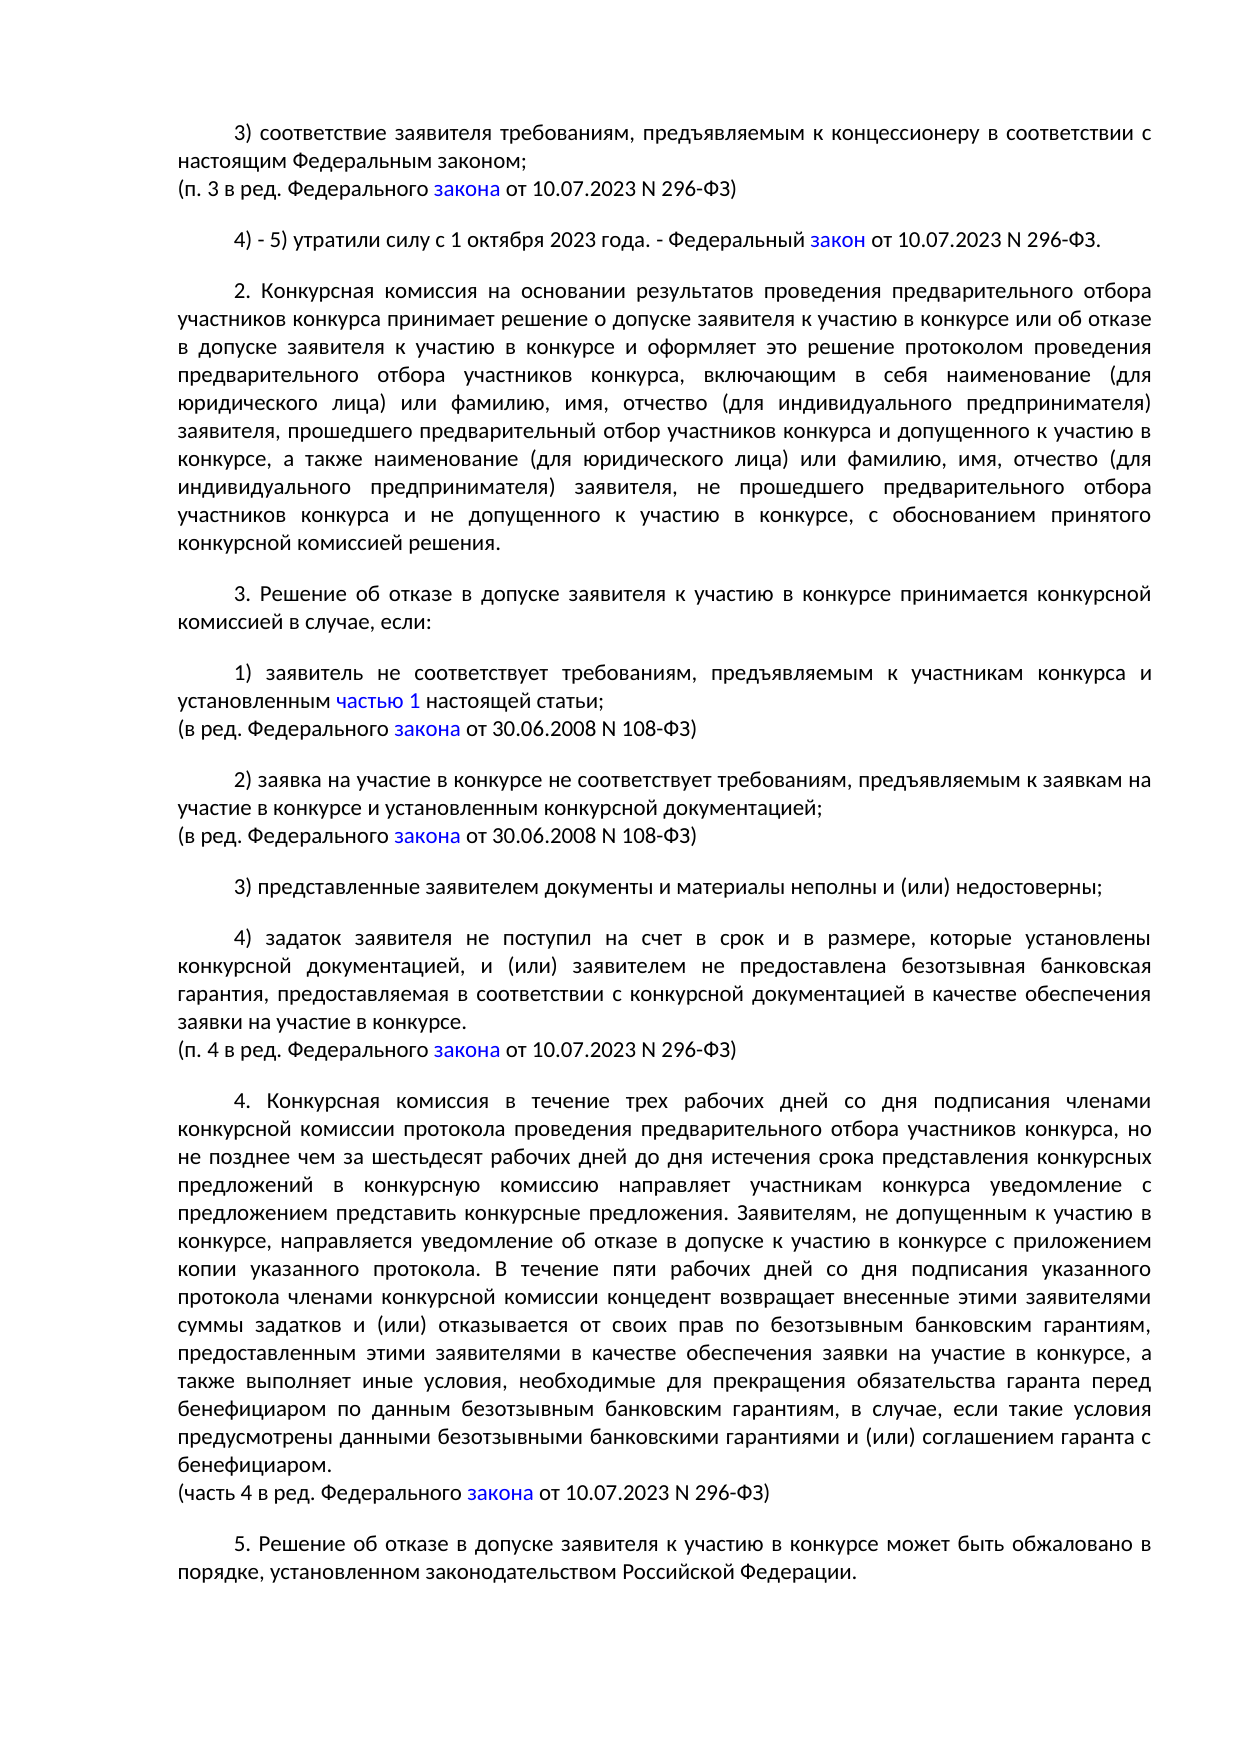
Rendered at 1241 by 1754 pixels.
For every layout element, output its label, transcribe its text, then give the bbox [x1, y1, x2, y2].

text 4. Конкурсная комиссия в течение трех рабочих дней со дня подписания членами конкурсной комиссии протокола проведения предварительного отбора участников конкурса, но не позднее чем за шестьдесят рабочих дней до дня истечения срока представления конкурсных предложений в конкурсную комиссию направляет участникам конкурса уведомление с предложением представить конкурсные предложения. Заявителям, не допущенным к участию в конкурсе, направляется уведомление об отказе в допуске к участию в конкурсе с приложением копии указанного протокола. В течение пяти рабочих дней со дня подписания указанного протокола членами конкурсной комиссии концедент возвращает внесенные этими заявителями суммы задатков и (или) отказывается от своих прав по безотзывным банковским гарантиям, предоставленным этими заявителями в качестве обеспечения заявки на участие в конкурсе, а также выполняет иные условия, необходимые для прекращения обязательства гаранта перед бенефициаром по данным безотзывным банковским гарантиям, в случае, если такие условия предусмотрены данными безотзывными банковскими гарантиями и (или) соглашением гаранта с бенефициаром. [177, 1086, 1152, 1478]
text (п. 4 в ред. Федерального закона от 10.07.2023 N 296-ФЗ) [177, 1035, 1152, 1063]
text (часть 4 в ред. Федерального закона от 10.07.2023 N 296-ФЗ) [177, 1478, 1152, 1506]
text 2. Конкурсная комиссия на основании результатов проведения предварительного отбора участников конкурса принимает решение о допуске заявителя к участию в конкурсе или об отказе в допуске заявителя к участию в конкурсе и оформляет это решение протоколом проведения предварительного отбора участников конкурса, включающим в себя наименование (для юридического лица) или фамилию, имя, отчество (для индивидуального предпринимателя) заявителя, прошедшего предварительный отбор участников конкурса и допущенного к участию в конкурсе, а также наименование (для юридического лица) или фамилию, имя, отчество (для индивидуального предпринимателя) заявителя, не прошедшего предварительного отбора участников конкурса и не допущенного к участию в конкурсе, с обоснованием принятого конкурсной комиссией решения. [177, 276, 1152, 556]
text 4) - 5) утратили силу с 1 октября 2023 года. - Федеральный закон от 10.07.2023 N 296-ФЗ. [177, 225, 1152, 253]
text 2) заявка на участие в конкурсе не соответствует требованиям, предъявляемым к заявкам на участие в конкурсе и установленным конкурсной документацией; [177, 765, 1152, 821]
text (в ред. Федерального закона от 30.06.2008 N 108-ФЗ) [177, 821, 1152, 849]
text (в ред. Федерального закона от 30.06.2008 N 108-ФЗ) [177, 714, 1152, 742]
text 3) соответствие заявителя требованиям, предъявляемым к концессионеру в соответствии с настоящим Федеральным законом; [177, 118, 1152, 174]
text (п. 3 в ред. Федерального закона от 10.07.2023 N 296-ФЗ) [177, 174, 1152, 202]
text 3) представленные заявителем документы и материалы неполны и (или) недостоверны; [177, 872, 1152, 900]
text 1) заявитель не соответствует требованиям, предъявляемым к участникам конкурса и установленным частью 1 настоящей статьи; [177, 658, 1152, 714]
text 3. Решение об отказе в допуске заявителя к участию в конкурсе принимается конкурсной комиссией в случае, если: [177, 579, 1152, 635]
text 5. Решение об отказе в допуске заявителя к участию в конкурсе может быть обжаловано в порядке, установленном законодательством Российской Федерации. [177, 1529, 1152, 1585]
text 4) задаток заявителя не поступил на счет в срок и в размере, которые установлены конкурсной документацией, и (или) заявителем не предоставлена безотзывная банковская гарантия, предоставляемая в соответствии с конкурсной документацией в качестве обеспечения заявки на участие в конкурсе. [177, 923, 1152, 1035]
